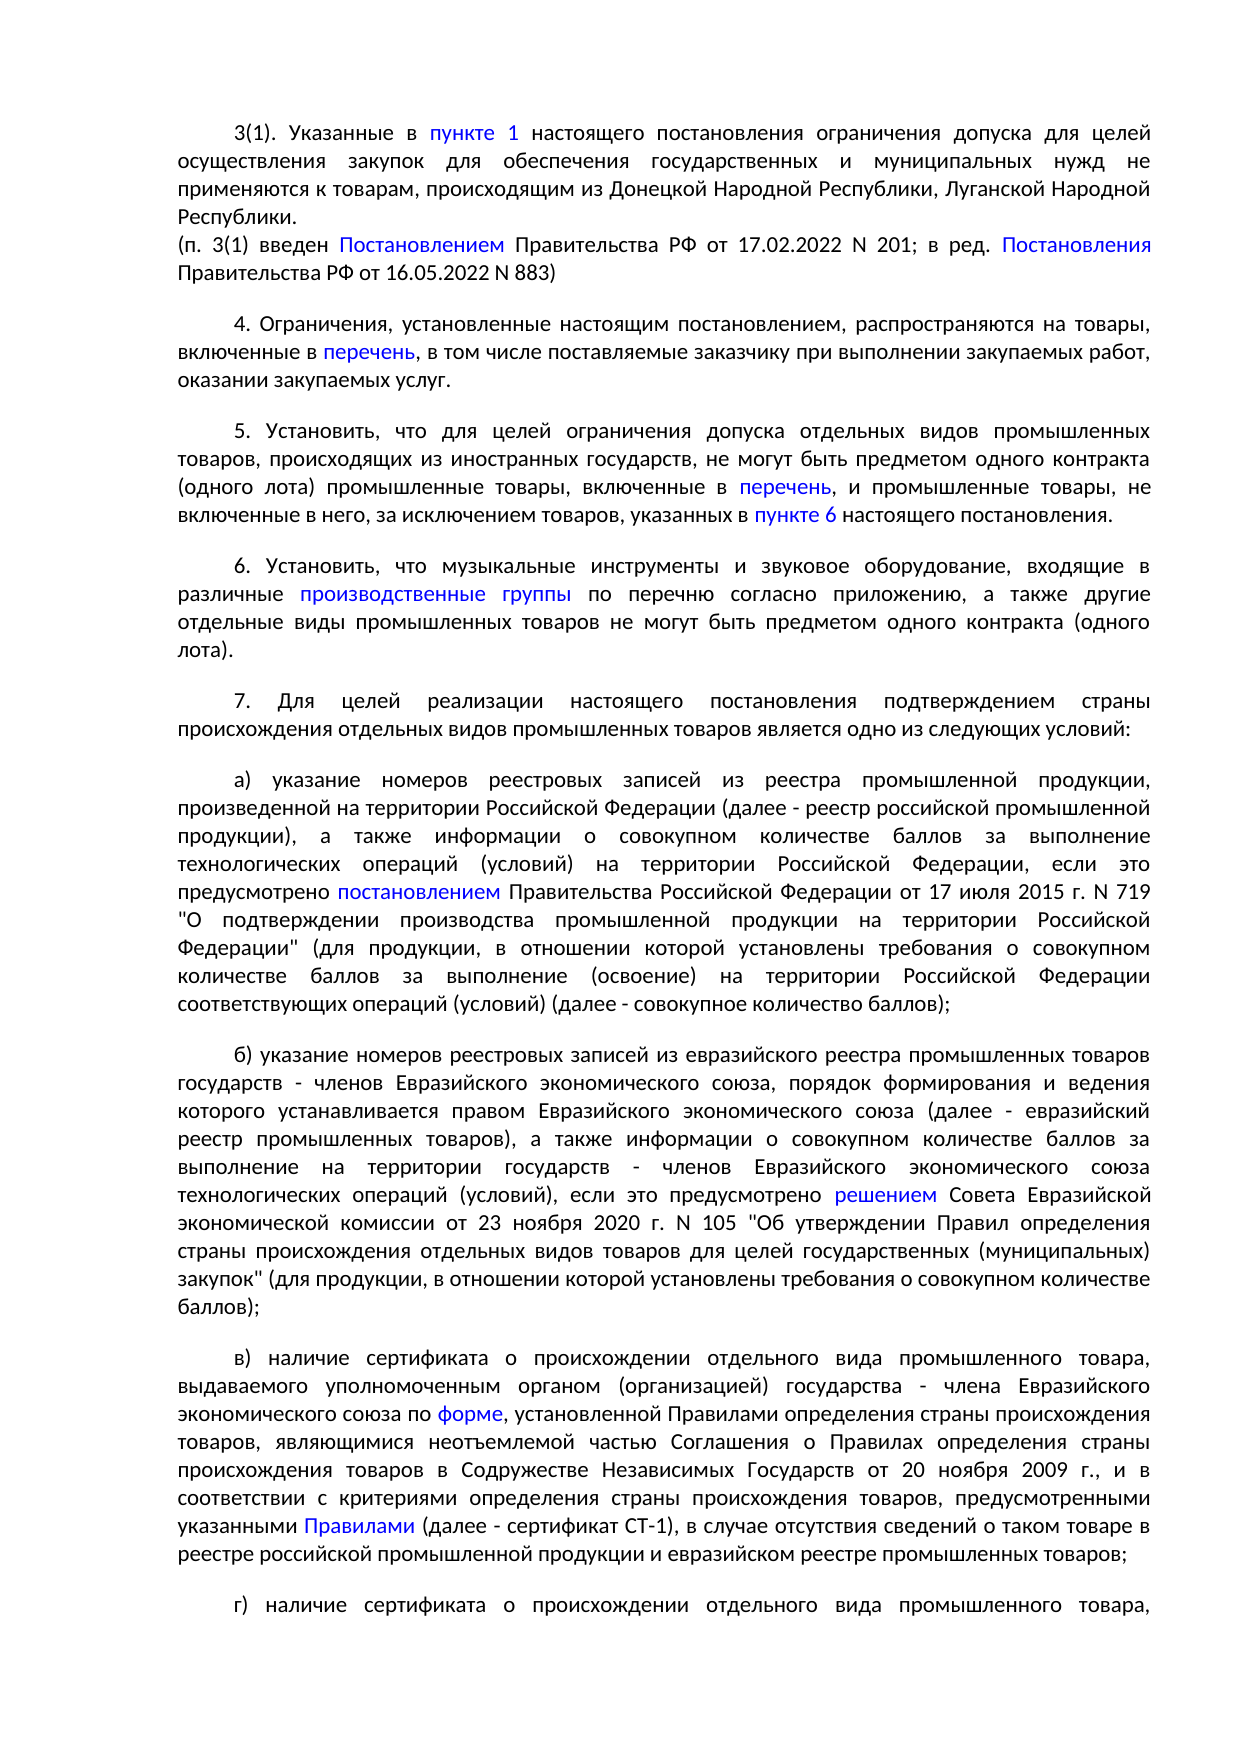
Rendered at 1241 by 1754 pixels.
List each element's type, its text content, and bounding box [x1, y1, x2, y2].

text 5. Установить, что для целей ограничения допуска отдельных видов промышленных товаров, происходящих из иностранных государств, не могут быть предметом одного контракта (одного лота) промышленные товары, включенные в перечень, и промышленные товары, не включенные в него, за исключением товаров, указанных в пункте 6 настоящего постановления. [177, 416, 1152, 528]
text 3(1). Указанные в пункте 1 настоящего постановления ограничения допуска для целей осуществления закупок для обеспечения государственных и муниципальных нужд не применяются к товарам, происходящим из Донецкой Народной Республики, Луганской Народной Республики. [177, 118, 1152, 230]
text 4. Ограничения, установленные настоящим постановлением, распространяются на товары, включенные в перечень, в том числе поставляемые заказчику при выполнении закупаемых работ, оказании закупаемых услуг. [177, 309, 1152, 393]
text (п. 3(1) введен Постановлением Правительства РФ от 17.02.2022 N 201; в ред. Постановления Правительства РФ от 16.05.2022 N 883) [177, 230, 1152, 286]
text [177, 1590, 1152, 1618]
text 7. Для целей реализации настоящего постановления подтверждением страны происхождения отдельных видов промышленных товаров является одно из следующих условий: [177, 686, 1152, 742]
text 6. Установить, что музыкальные инструменты и звуковое оборудование, входящие в различные производственные группы по перечню согласно приложению, а также другие отдельные виды промышленных товаров не могут быть предметом одного контракта (одного лота). [177, 551, 1152, 663]
text б) указание номеров реестровых записей из евразийского реестра промышленных товаров государств - членов Евразийского экономического союза, порядок формирования и ведения которого устанавливается правом Евразийского экономического союза (далее - евразийский реестр промышленных товаров), а также информации о совокупном количестве баллов за выполнение на территории государств - членов Евразийского экономического союза технологических операций (условий), если это предусмотрено решением Совета Евразийской экономической комиссии от 23 ноября 2020 г. N 105 "Об утверждении Правил определения страны происхождения отдельных видов товаров для целей государственных (муниципальных) закупок" (для продукции, в отношении которой установлены требования о совокупном количестве баллов); [177, 1040, 1152, 1320]
text а) указание номеров реестровых записей из реестра промышленной продукции, произведенной на территории Российской Федерации (далее - реестр российской промышленной продукции), а также информации о совокупном количестве баллов за выполнение технологических операций (условий) на территории Российской Федерации, если это предусмотрено постановлением Правительства Российской Федерации от 17 июля 2015 г. N 719 "О подтверждении производства промышленной продукции на территории Российской Федерации" (для продукции, в отношении которой установлены требования о совокупном количестве баллов за выполнение (освоение) на территории Российской Федерации соответствующих операций (условий) (далее - совокупное количество баллов); [177, 765, 1152, 1017]
text в) наличие сертификата о происхождении отдельного вида промышленного товара, выдаваемого уполномоченным органом (организацией) государства - члена Евразийского экономического союза по форме, установленной Правилами определения страны происхождения товаров, являющимися неотъемлемой частью Соглашения о Правилах определения страны происхождения товаров в Содружестве Независимых Государств от 20 ноября 2009 г., и в соответствии с критериями определения страны происхождения товаров, предусмотренными указанными Правилами (далее - сертификат СТ-1), в случае отсутствия сведений о таком товаре в реестре российской промышленной продукции и евразийском реестре промышленных товаров; [177, 1343, 1152, 1567]
